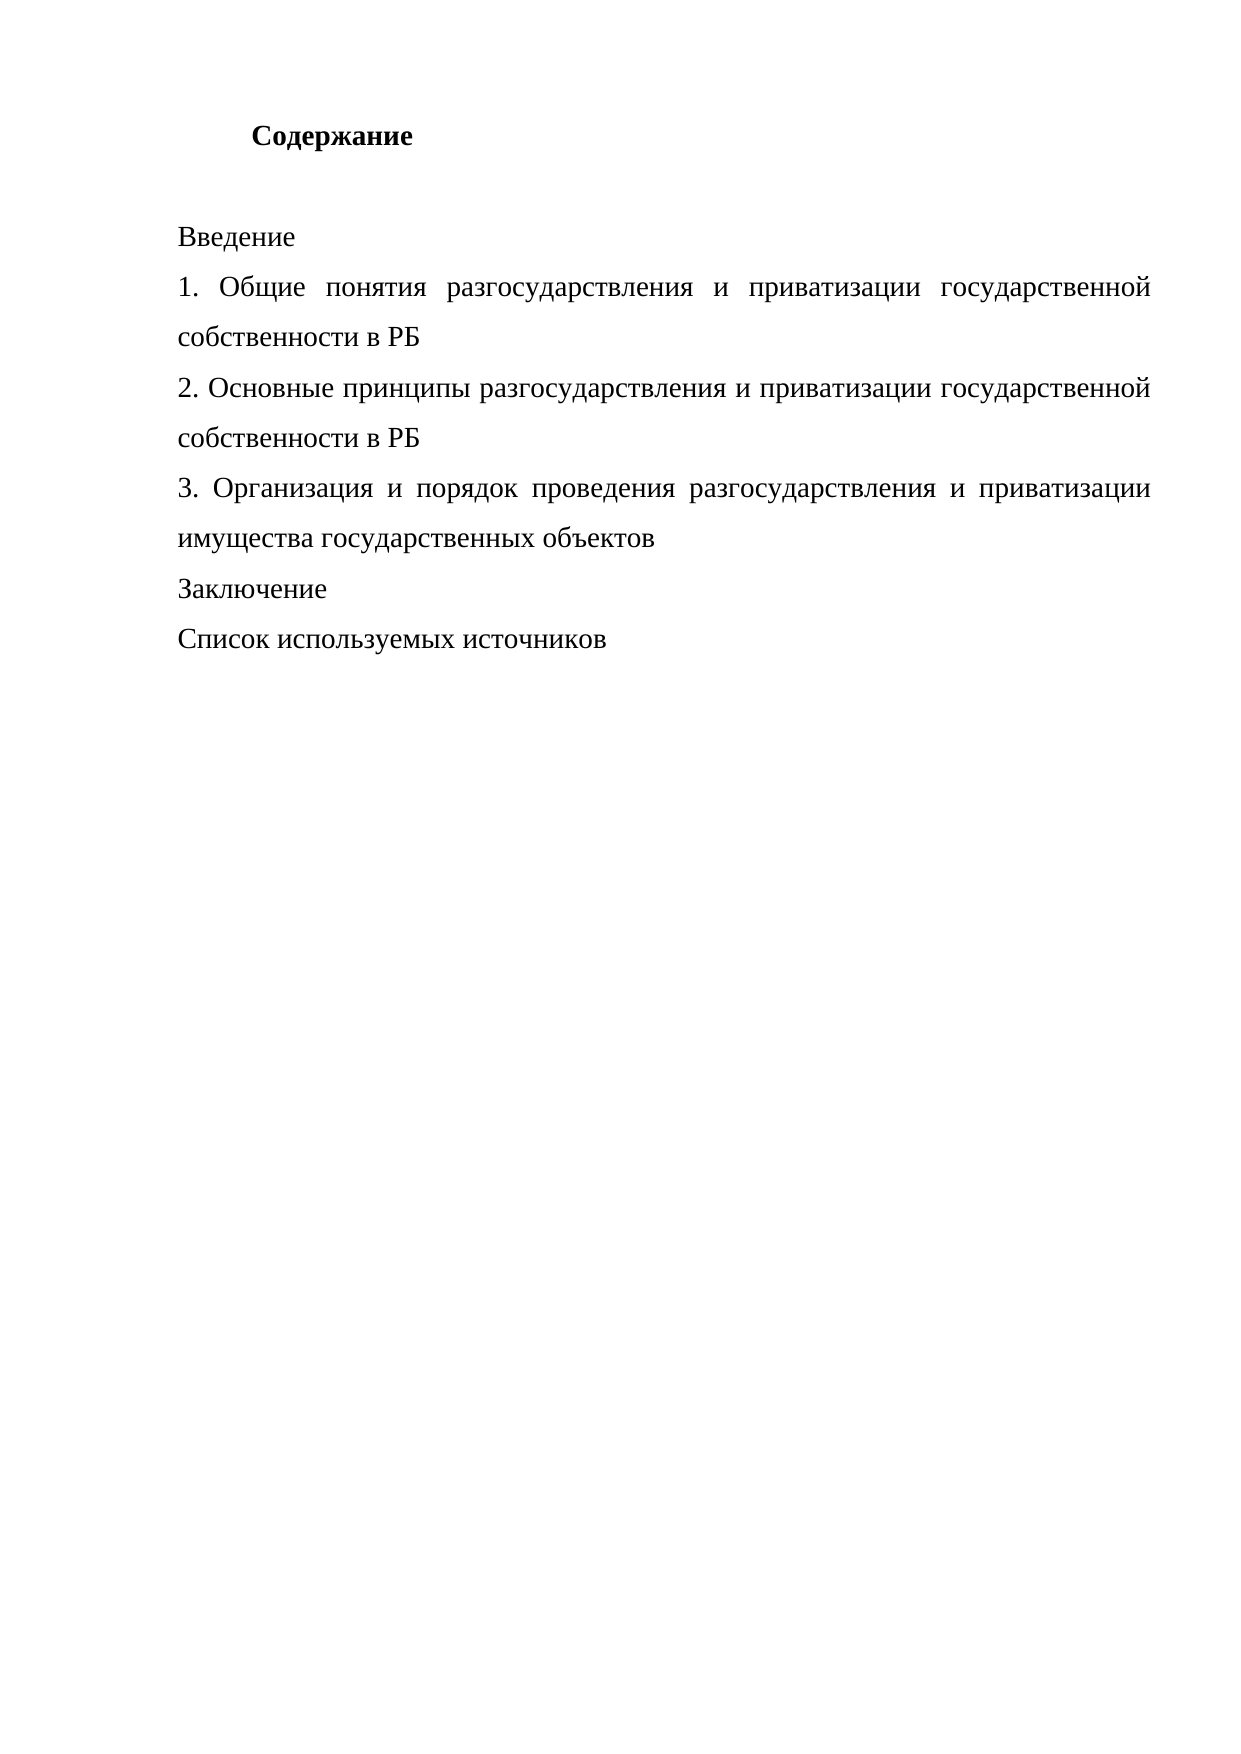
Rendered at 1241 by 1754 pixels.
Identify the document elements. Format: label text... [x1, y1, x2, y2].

text 3. Организация и порядок проведения разгосударствления и приватизации имущества государственных объектов [177, 470, 1152, 554]
text Введение [177, 219, 1152, 252]
text 2. Основные принципы разгосударствления и приватизации государственной собственности в РБ [177, 370, 1152, 453]
text 1. Общие понятия разгосударствления и приватизации государственной собственности в РБ [177, 269, 1152, 353]
text Содержание [177, 118, 1152, 152]
text Список используемых источников [177, 621, 1152, 655]
text Заключение [177, 571, 1152, 604]
